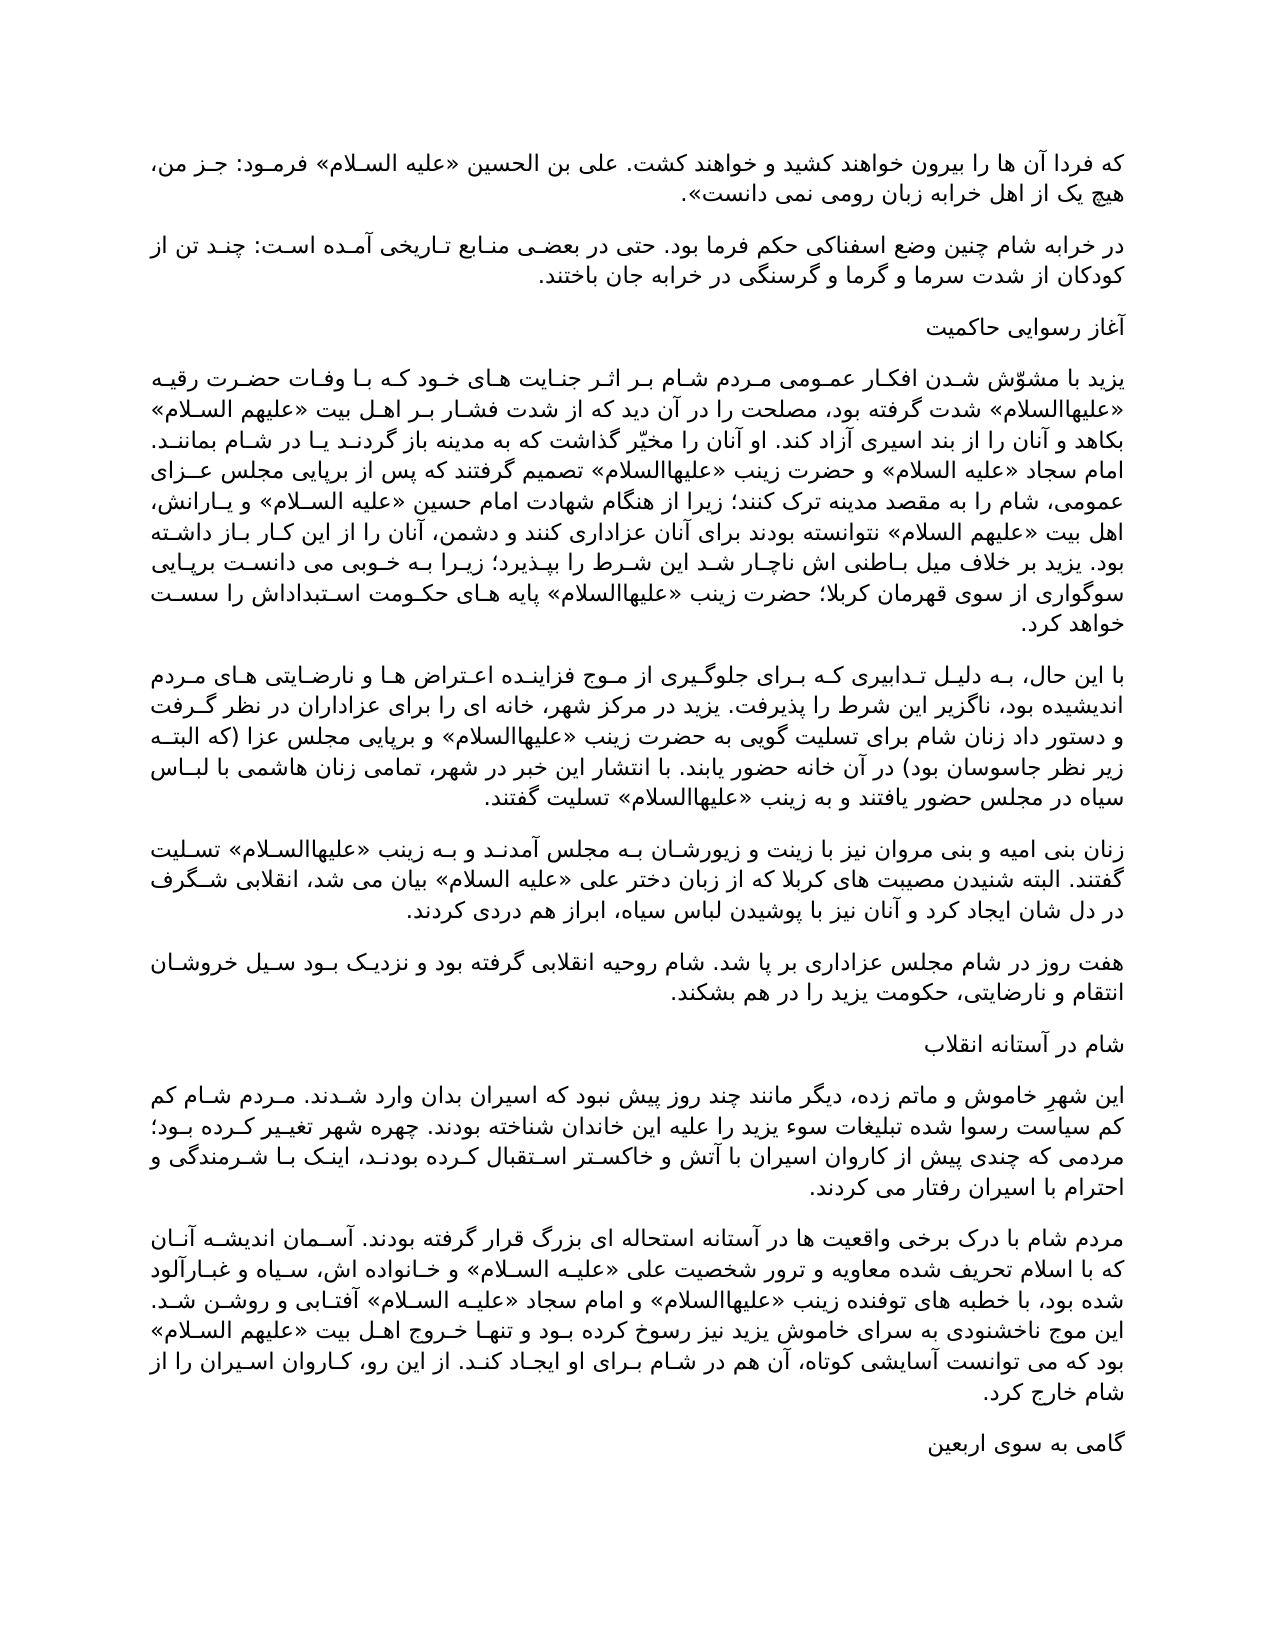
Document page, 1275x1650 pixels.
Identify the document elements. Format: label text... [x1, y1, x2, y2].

text یزید با مشوّش شدن افکار عمومی مردم شام بر اثر جنایت های خود که با وفات حضرت رقیه «علیهاالسلام» شدت گرفته بود، مصلحت را در آن دید که از شدت فشار بر اهل بیت «علیهم السلام» بکاهد و آنان را از بند اسیری آزاد کند. او آنان را مخیّر گذاشت که به مدینه باز گردند یا در شام بمانند. امام سجاد «علیه السلام» و حضرت زینب «علیهاالسلام» تصمیم گرفتند که پس از برپایی مجلس عزای عمومی، شام را به مقصد مدینه ترک کنند؛ زیرا از هنگام شهادت امام حسین «علیه السلام» و یارانش، اهل بیت «علیهم السلام» نتوانسته بودند برای آنان عزاداری کنند و دشمن، آنان را از این کار باز داشته بود. یزید بر خلاف میل باطنی اش ناچار شد این شرط را بپذیرد؛ زیرا به خوبی می دانست برپایی سوگواری از سوی قهرمان کربلا؛ حضرت زینب «علیهاالسلام» پایه های حکومت استبداداش را سست خواهد کرد. [150, 366, 1125, 637]
text این شهرِ خاموش و ماتم زده، دیگر مانند چند روز پیش نبود که اسیران بدان وارد شدند. مردم شام کم کم سیاست رسوا شده تبلیغات سوء یزید را علیه این خاندان شناخته بودند. چهره شهر تغییر کرده بود؛ مردمی که چندی پیش از کاروان اسیران با آتش و خاکستر استقبال کرده بودند، اینک با شرمندگی و احترام با اسیران رفتار می کردند. [150, 1082, 1125, 1201]
text آغاز رسوایی حاکمیت [150, 314, 1125, 341]
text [150, 150, 1125, 207]
text با این حال، به دلیل تدابیری که برای جلوگیری از موج فزاینده اعتراض ها و نارضایتی های مردم اندیشیده بود، ناگزیر این شرط را پذیرفت. یزید در مرکز شهر، خانه ای را برای عزاداران در نظر گرفت و دستور داد زنان شام برای تسلیت گویی به حضرت زینب «علیهاالسلام» و برپایی مجلس عزا (که البته زیر نظر جاسوسان بود) در آن خانه حضور یابند. با انتشار این خبر در شهر، تمامی زنان هاشمی با لباس سیاه در مجلس حضور یافتند و به زینب «علیهاالسلام» تسلیت گفتند. [150, 662, 1125, 811]
text زنان بنی امیه و بنی مروان نیز با زینت و زیورشان به مجلس آمدند و به زینب «علیهاالسلام» تسلیت گفتند. البته شنیدن مصیبت های کربلا که از زبان دختر علی «علیه السلام» بیان می شد، انقلابی شگرف در دل شان ایجاد کرد و آنان نیز با پوشیدن لباس سیاه، ابراز هم دردی کردند. [150, 836, 1125, 924]
text گامی به سوی اربعین [150, 1430, 1125, 1457]
text در خرابه شام چنین وضع اسفناکی حکم فرما بود. حتی در بعضی منابع تاریخی آمده است: چند تن از کودکان از شدت سرما و گرما و گرسنگی در خرابه جان باختند. [150, 232, 1125, 289]
text مردم شام با درک برخی واقعیت ها در آستانه استحاله ای بزرگ قرار گرفته بودند. آسمان اندیشه آنان که با اسلام تحریف شده معاویه و ترور شخصیت علی «علیه السلام» و خانواده اش، سیاه و غبارآلود شده بود، با خطبه های توفنده زینب «علیهاالسلام» و امام سجاد «علیه السلام» آفتابی و روشن شد. این موج ناخشنودی به سرای خاموش یزید نیز رسوخ کرده بود و تنها خروج اهل بیت «علیهم السلام» بود که می توانست آسایشی کوتاه، آن هم در شام برای او ایجاد کند. از این رو، کاروان اسیران را از شام خارج کرد. [150, 1226, 1125, 1405]
text شام در آستانه انقلاب [150, 1031, 1125, 1057]
text هفت روز در شام مجلس عزاداری بر پا شد. شام روحیه انقلابی گرفته بود و نزدیک بود سیل خروشان انتقام و نارضایتی، حکومت یزید را در هم بشکند. [150, 949, 1125, 1006]
